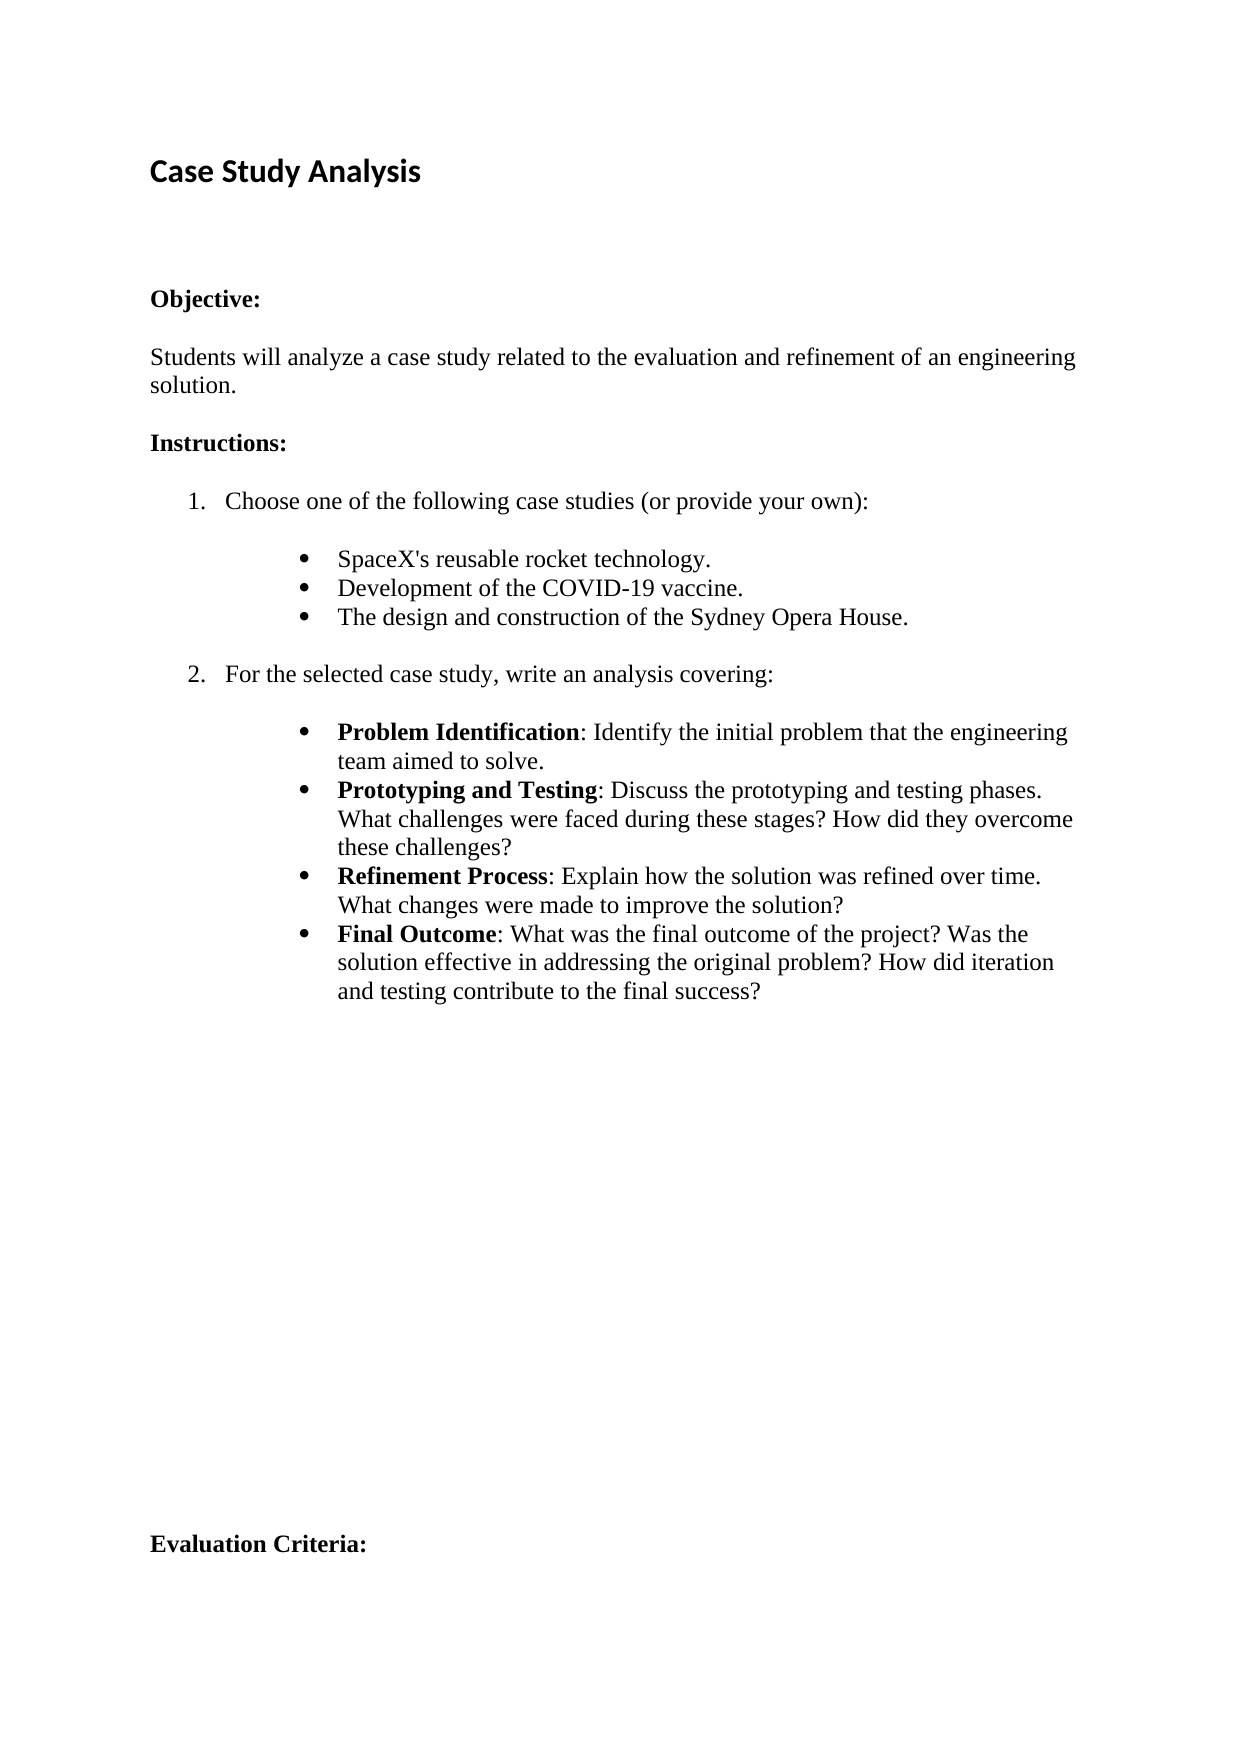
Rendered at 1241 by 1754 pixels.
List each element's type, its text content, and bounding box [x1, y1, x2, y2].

list For the selected case study, write an analysis covering: [187, 659, 1090, 688]
list Prototyping and Testing: Discuss the prototyping and testing phases. What challenges were faced during these stages? How did they overcome these challenges? [300, 775, 1090, 861]
list Development of the COVID-19 vaccine. [300, 573, 1090, 602]
list Final Outcome: What was the final outcome of the project? Was the solution effective in addressing the original problem? How did iteration and testing contribute to the final success? [300, 919, 1090, 1005]
list SpaceX's reusable rocket technology. [300, 544, 1090, 573]
list The design and construction of the Sydney Opera House. [300, 602, 1090, 630]
list Choose one of the following case studies (or provide your own): [187, 486, 1090, 515]
list Refinement Process: Explain how the solution was refined over time. What changes were made to improve the solution? [300, 861, 1090, 919]
text Evaluation Criteria: [150, 1529, 1090, 1558]
text Students will analyze a case study related to the evaluation and refinement of an engineering solution. [150, 342, 1090, 399]
list Problem Identification: Identify the initial problem that the engineering team aimed to solve. [300, 717, 1090, 775]
text Instructions: [150, 428, 1090, 457]
text Objective: [150, 284, 1090, 312]
text Case Study Analysis [150, 150, 1090, 191]
